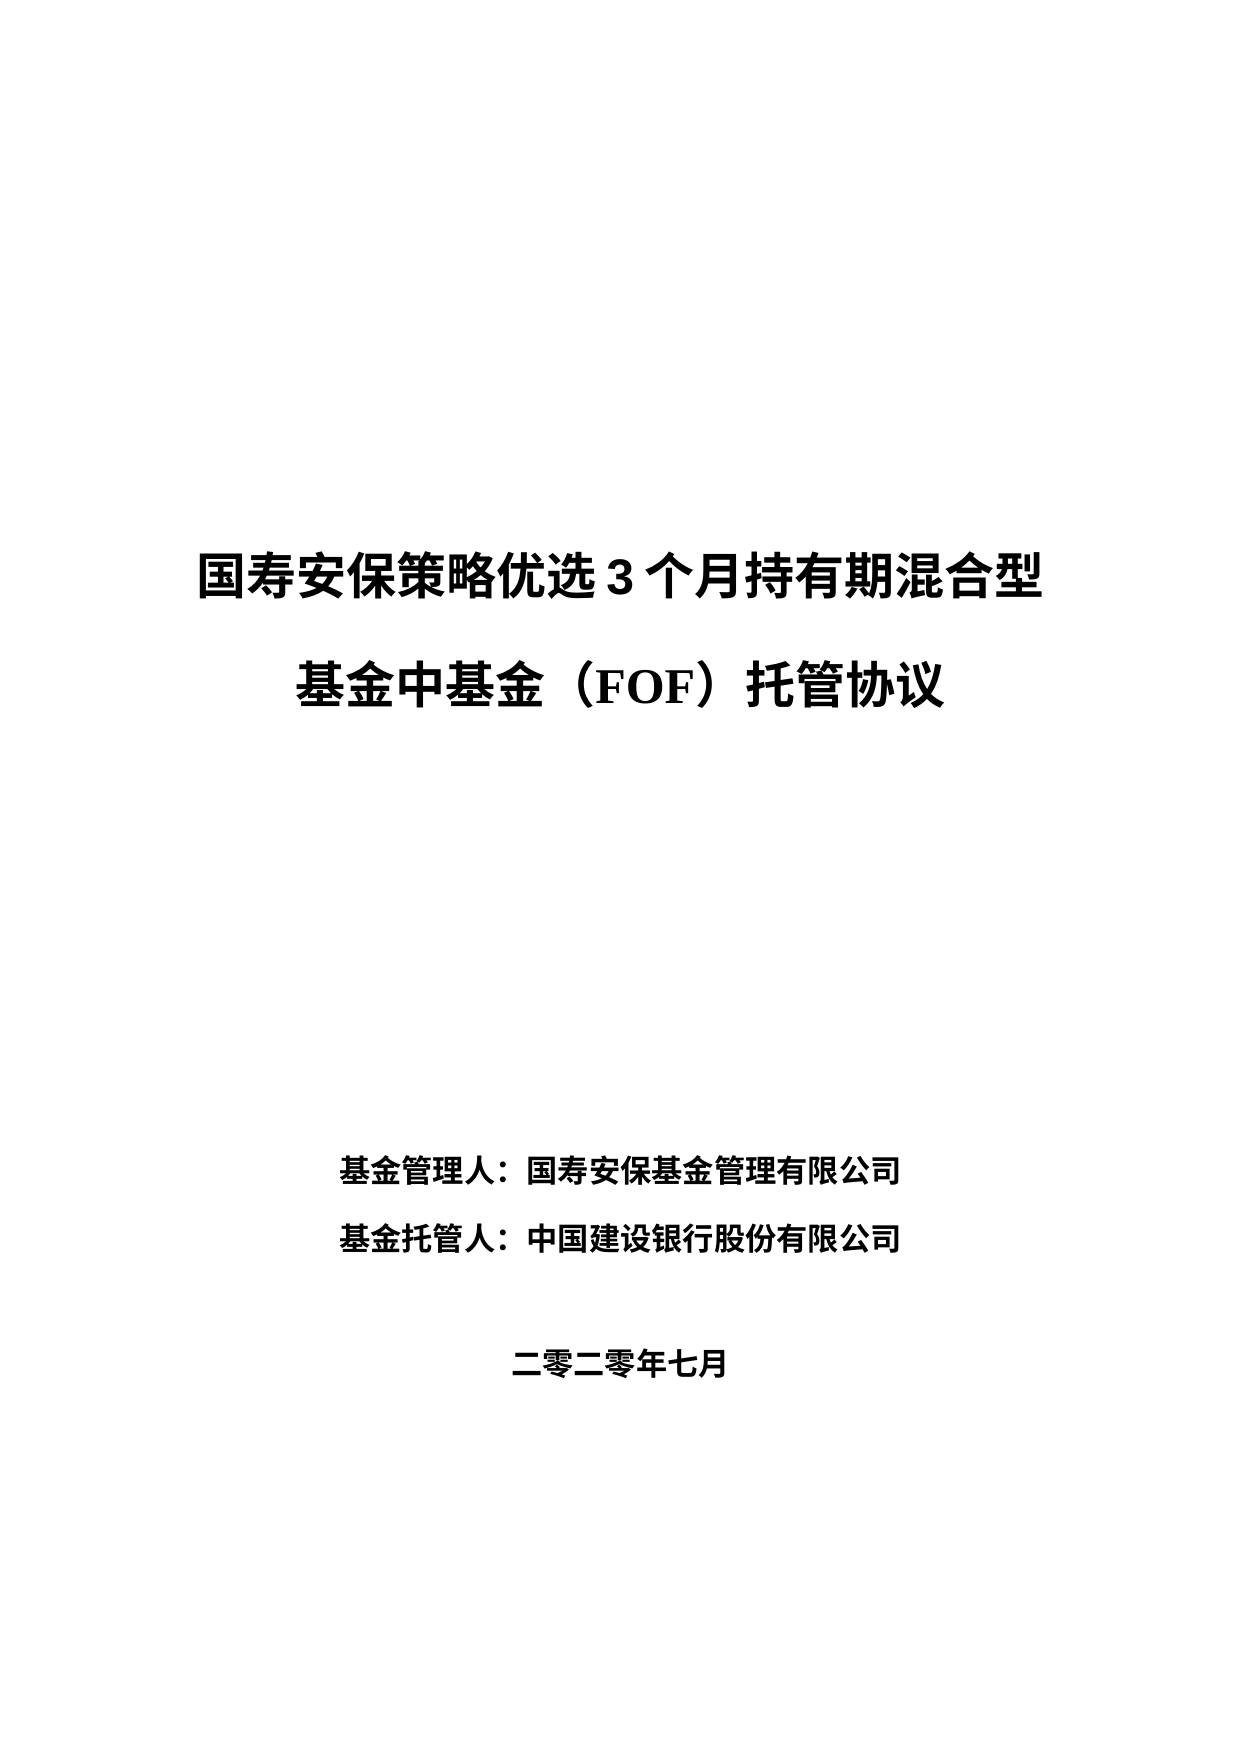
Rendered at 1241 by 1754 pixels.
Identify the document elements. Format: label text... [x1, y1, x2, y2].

text 基金托管人：中国建设银行股份有限公司 [177, 1214, 1063, 1259]
text 国寿安保策略优选3个月持有期混合型基金中基金（FOF）托管协议 [177, 537, 1063, 718]
text 基金管理人：国寿安保基金管理有限公司 [177, 1147, 1063, 1192]
text 二零二零年七月 [177, 1339, 1063, 1384]
